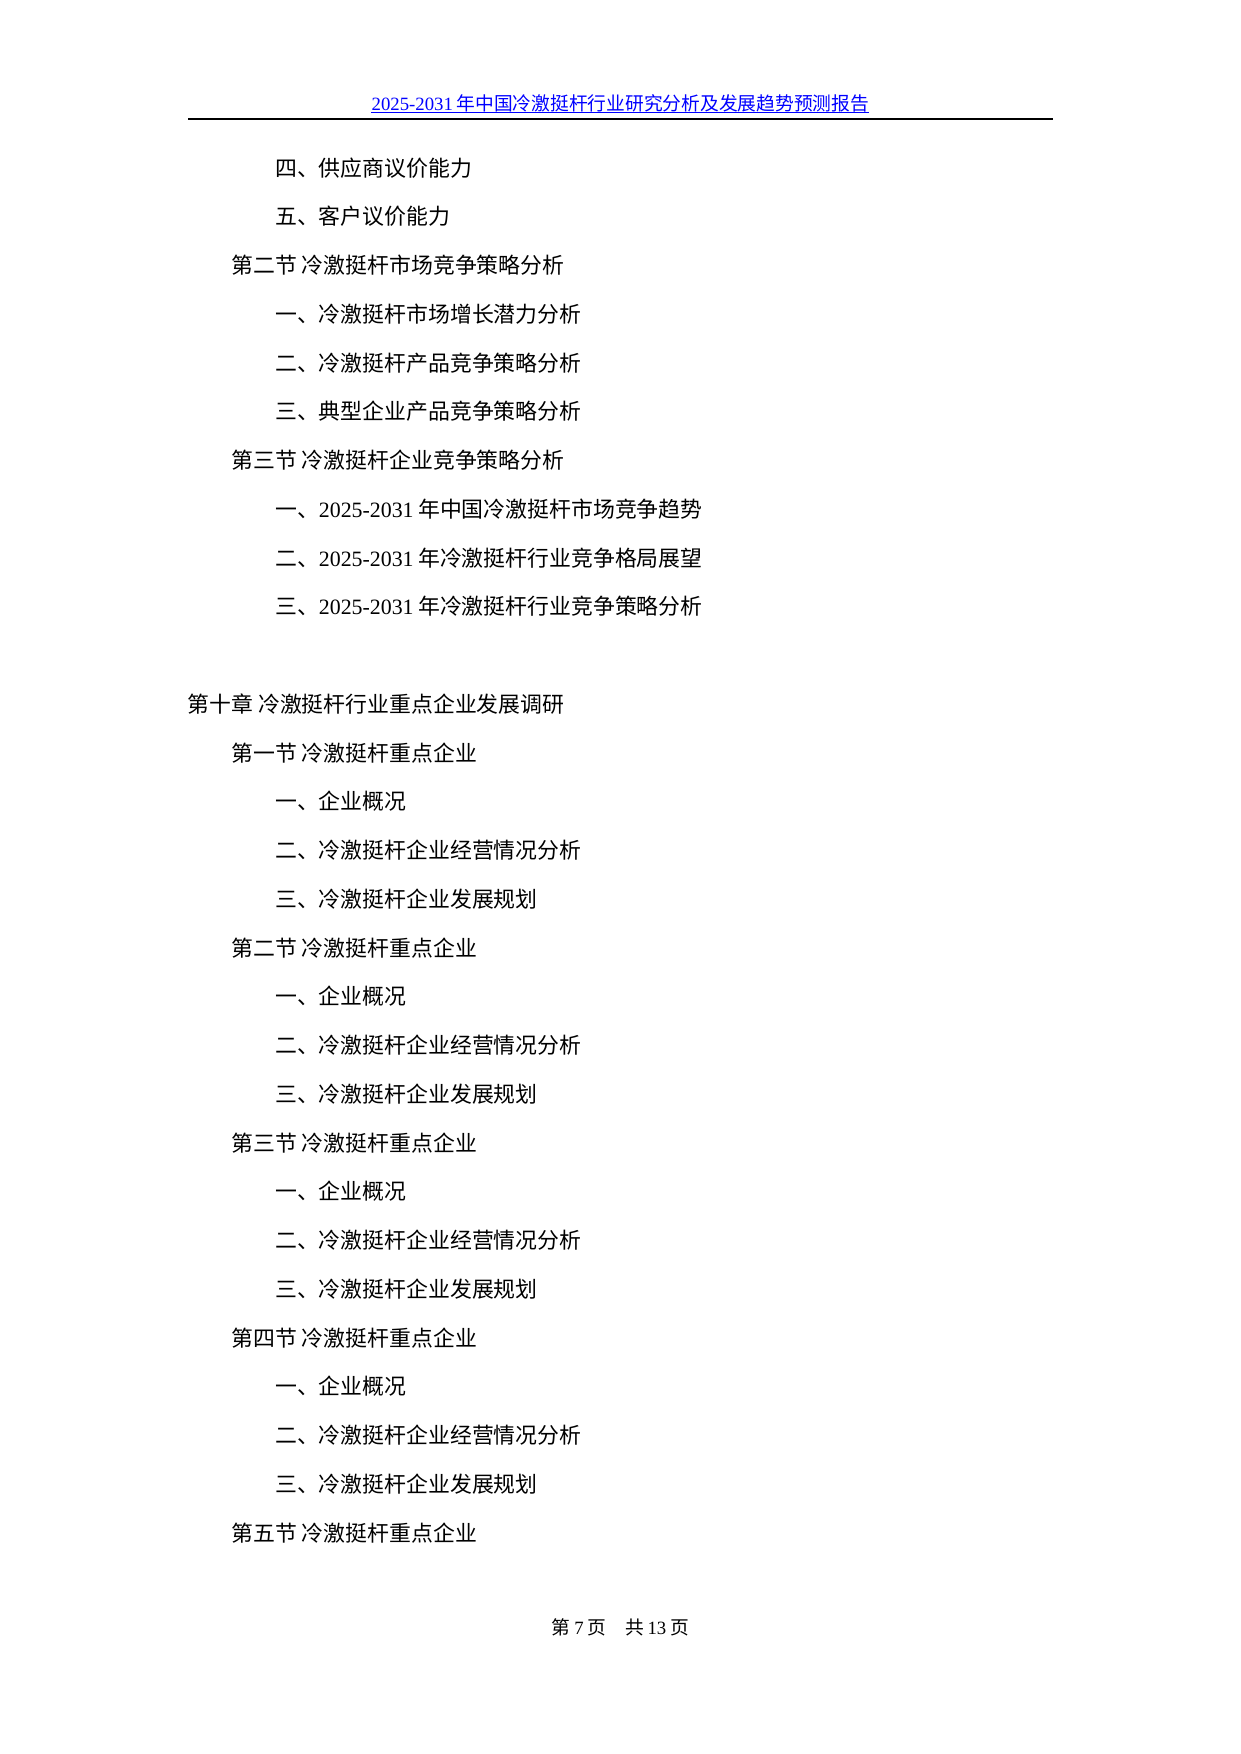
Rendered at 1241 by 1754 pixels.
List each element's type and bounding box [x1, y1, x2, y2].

text [187, 150, 1053, 1548]
